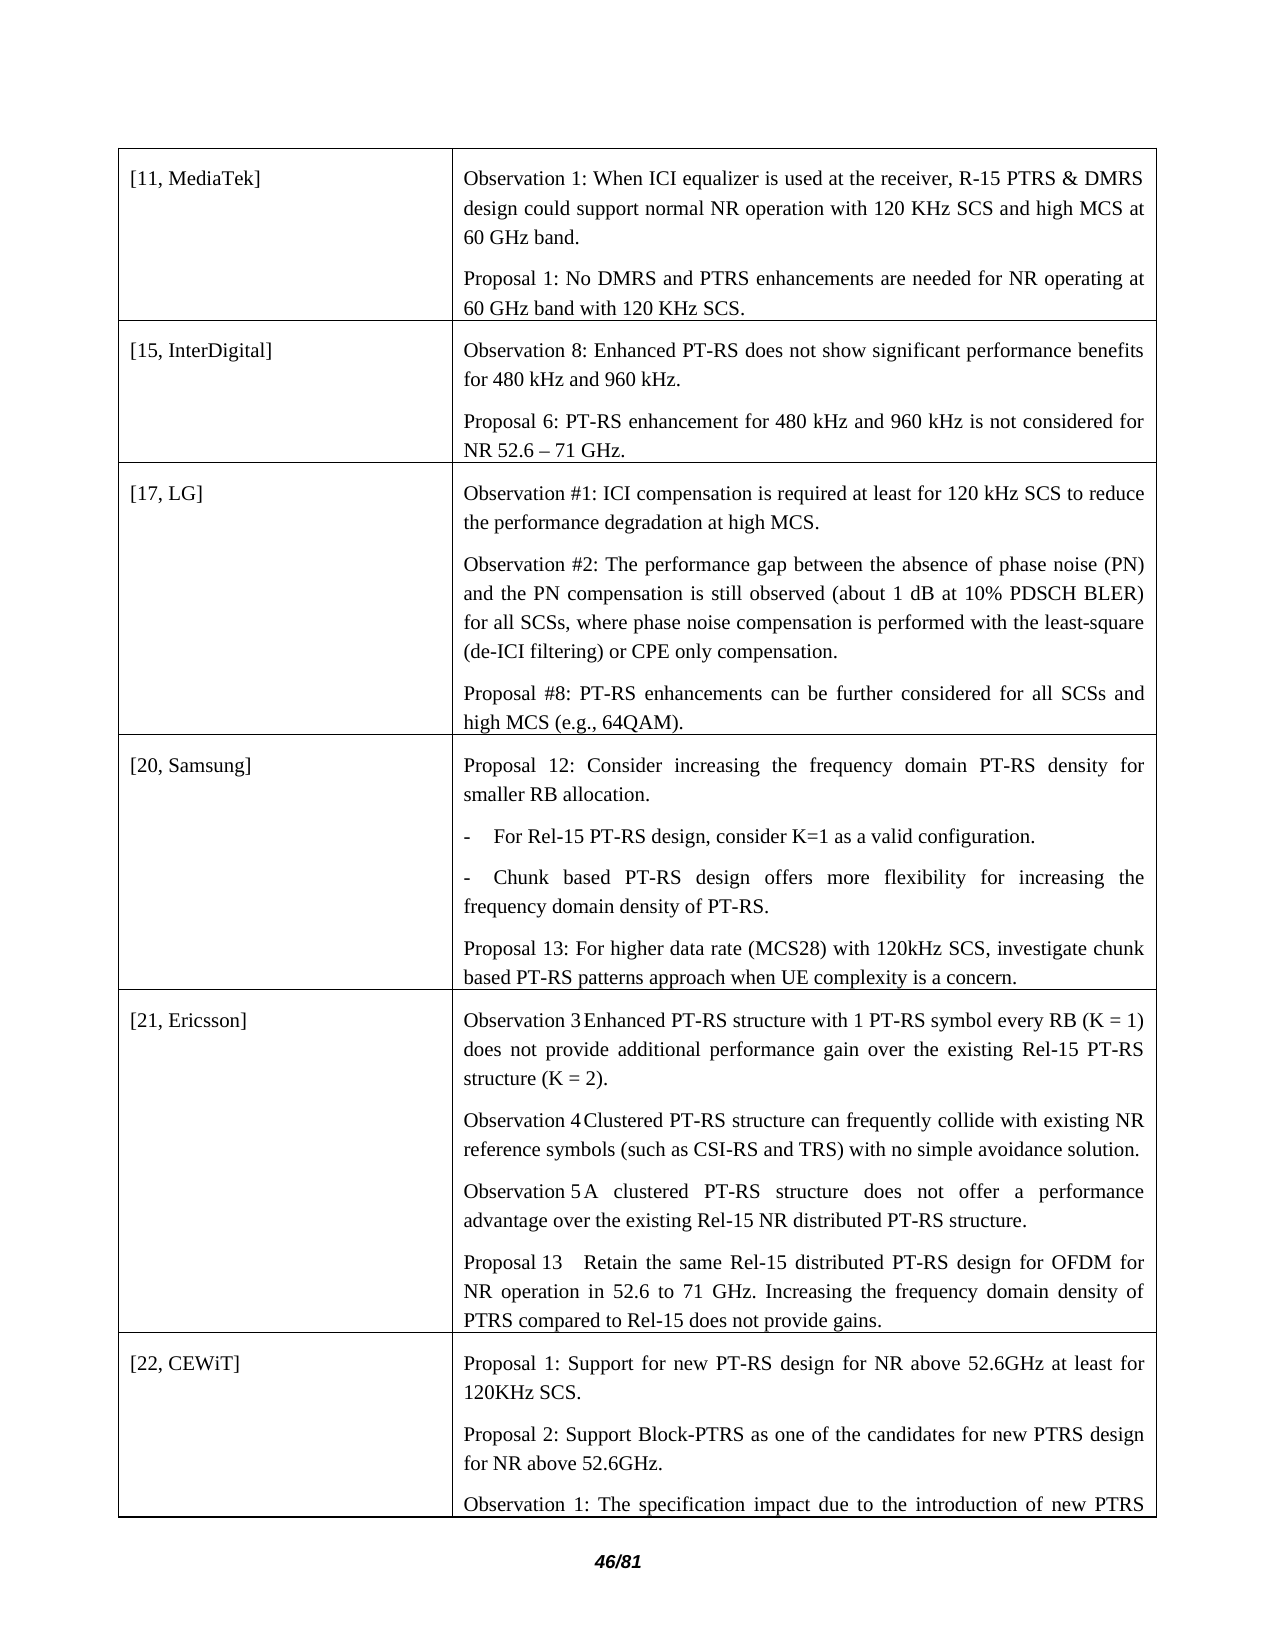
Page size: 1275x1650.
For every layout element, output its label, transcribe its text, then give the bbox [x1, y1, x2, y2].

table_cell Observation 3 Enhanced PT-RS structure with 1 PT-RS symbol every RB (K = 1) does not provide additional performance gain over the existing Rel-15 PT-RS structure (K = 2). Observation 4 Clustered PT-RS structure can frequently collide with existing NR reference symbols (such as CSI-RS and TRS) with no simple avoidance solution. Observation 5 A clustered PT-RS structure does not offer a performance advantage over the existing Rel-15 NR distributed PT-RS structure. Proposal 13 Retain the same Rel-15 distributed PT-RS design for OFDM for NR operation in 52.6 to 71 GHz. Increasing the frequency domain density of PTRS compared to Rel-15 does not provide gains. [453, 990, 1156, 1332]
table_cell [15, InterDigital] [119, 321, 452, 462]
table_cell [11, MediaTek] [119, 149, 452, 319]
table_cell [17, LG] [119, 463, 452, 734]
table_cell Observation #1: ICI compensation is required at least for 120 kHz SCS to reduce the performance degradation at high MCS. Observation #2: The performance gap between the absence of phase noise (PN) and the PN compensation is still observed (about 1 dB at 10% PDSCH BLER) for all SCSs, where phase noise compensation is performed with the least-square (de-ICI filtering) or CPE only compensation. Proposal #8: PT-RS enhancements can be further considered for all SCSs and high MCS (e.g., 64QAM). [453, 463, 1156, 734]
table_cell Observation 8: Enhanced PT-RS does not show significant performance benefits for 480 kHz and 960 kHz. Proposal 6: PT-RS enhancement for 480 kHz and 960 kHz is not considered for NR 52.6 – 71 GHz. [453, 321, 1156, 462]
table_cell Observation 1: When ICI equalizer is used at the receiver, R-15 PTRS & DMRS design could support normal NR operation with 120 KHz SCS and high MCS at 60 GHz band. Proposal 1: No DMRS and PTRS enhancements are needed for NR operating at 60 GHz band with 120 KHz SCS. [453, 149, 1156, 319]
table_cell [453, 1333, 1156, 1516]
table_cell [20, Samsung] [119, 735, 452, 989]
table_cell [22, CEWiT] [119, 1333, 452, 1516]
table_cell [21, Ericsson] [119, 990, 452, 1332]
table_cell Proposal 12: Consider increasing the frequency domain PT-RS density for smaller RB allocation. - For Rel-15 PT-RS design, consider K=1 as a valid configuration. - Chunk based PT-RS design offers more flexibility for increasing the frequency domain density of PT-RS. Proposal 13: For higher data rate (MCS28) with 120kHz SCS, investigate chunk based PT-RS patterns approach when UE complexity is a concern. [453, 735, 1156, 989]
